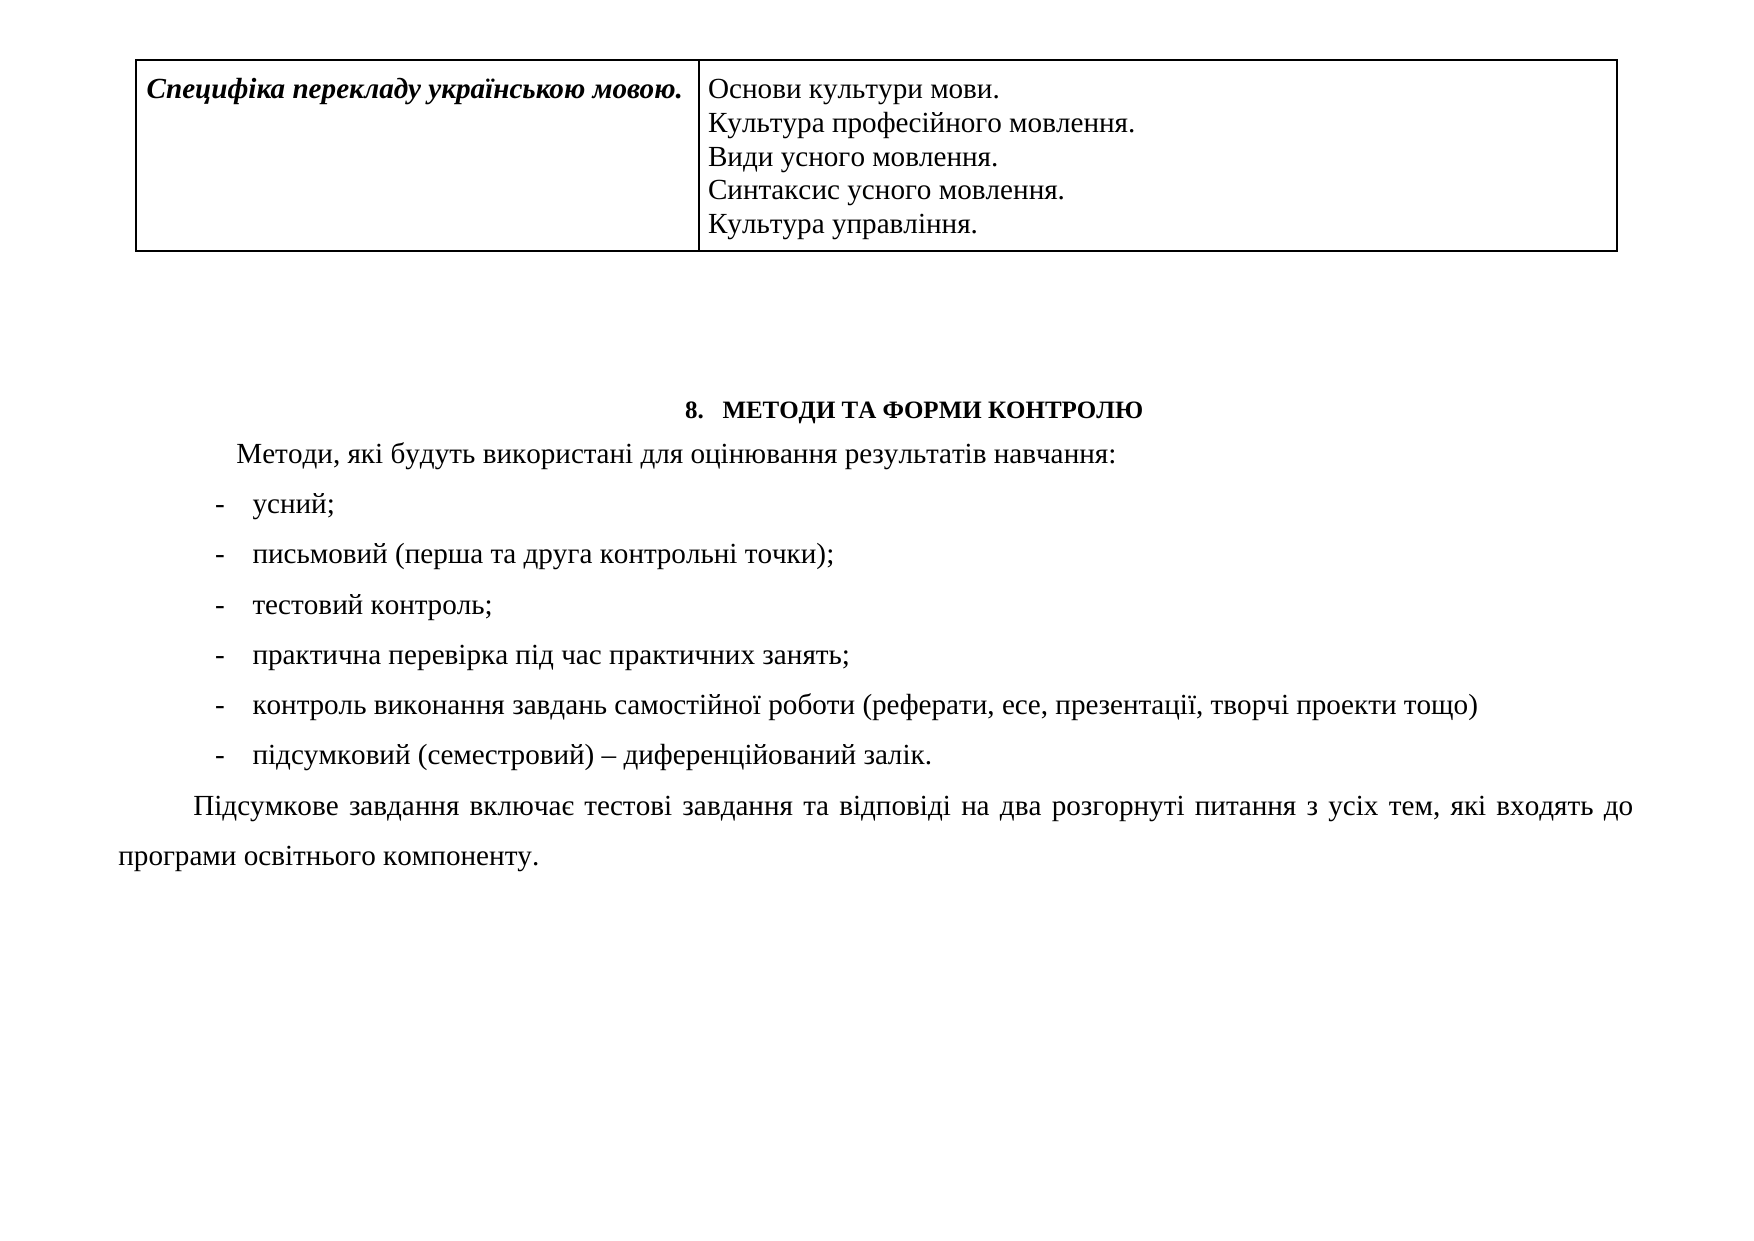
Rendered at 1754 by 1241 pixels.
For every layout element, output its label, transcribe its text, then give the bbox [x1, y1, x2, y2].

list письмовий (перша та друга контрольні точки); [215, 537, 1636, 570]
list МЕТОДИ ТА ФОРМИ КОНТРОЛЮ [192, 395, 1636, 424]
text Підсумкове завдання включає тестові завдання та відповіді на два розгорнуті питання з усіх тем, які входять до програми освітнього компоненту. [118, 788, 1636, 871]
list практична перевірка під час практичних занять; [215, 637, 1636, 671]
list тестовий контроль; [215, 587, 1636, 620]
text Методи, які будуть використані для оцінювання результатів навчання: [118, 436, 1636, 470]
table_cell Специфіка перекладу українською мовою. [137, 61, 698, 250]
list усний; [215, 486, 1636, 520]
list контроль виконання завдань самостійної роботи (реферати, есе, презентації, творчі проекти тощо) [215, 687, 1636, 721]
list підсумковий (семестровий) – диференційований залік. [215, 737, 1636, 771]
table_cell Основи культури мови. Культура професійного мовлення. Види усного мовлення. Синтаксис усного мовлення. Культура управління. [700, 61, 1616, 250]
